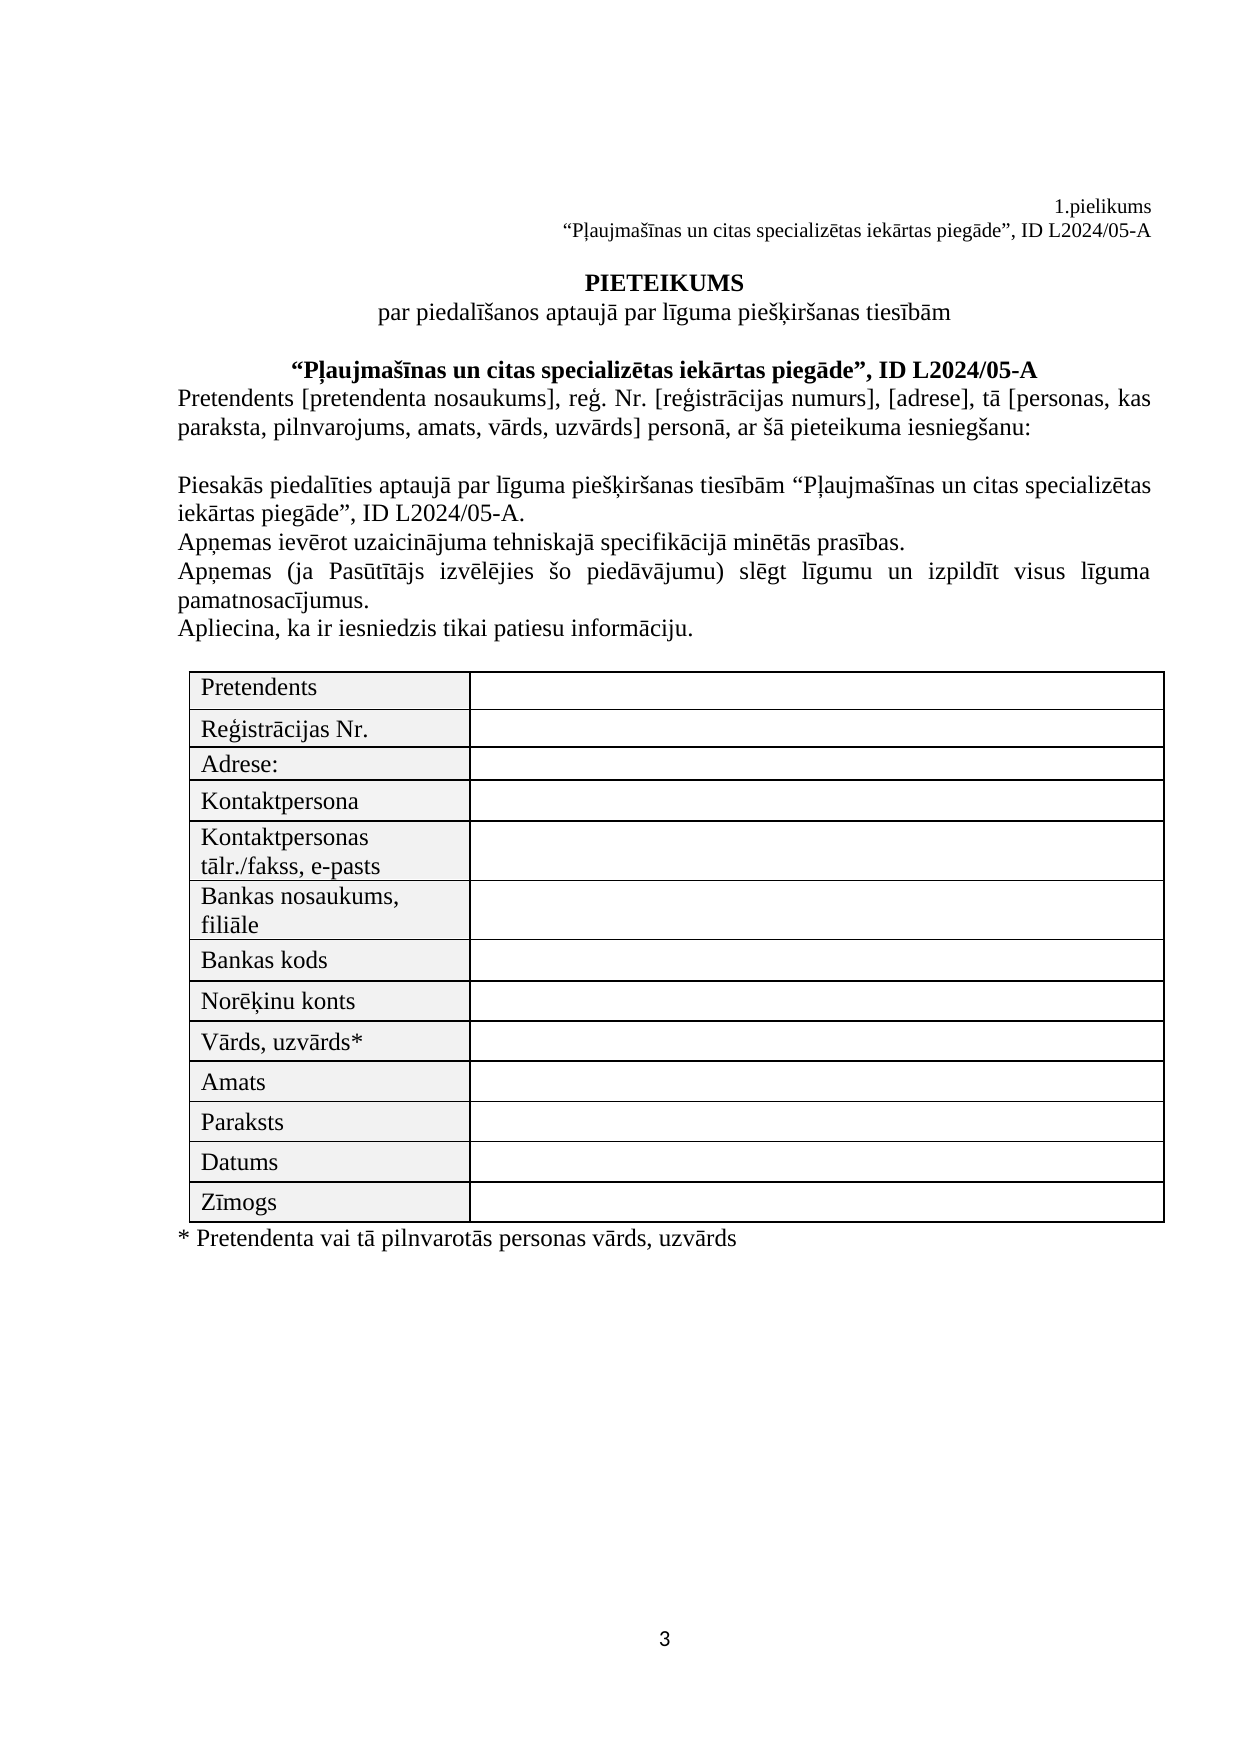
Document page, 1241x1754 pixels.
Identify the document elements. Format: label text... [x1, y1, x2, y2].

text “Pļaujmašīnas un citas specializētas iekārtas piegāde”, ID L2024/05-A [177, 355, 1152, 383]
table_cell [471, 781, 1163, 820]
text * Pretendenta vai tā pilnvarotās personas vārds, uzvārds [177, 1223, 1152, 1251]
table_cell Bankas nosaukums, filiāle [190, 881, 469, 938]
table_cell Zīmogs [190, 1183, 469, 1221]
text Pretendents [pretendenta nosaukums], reģ. Nr. [reģistrācijas numurs], [adrese], tā [personas, kas paraksta, pilnvarojums, amats, vārds, uzvārds] personā, ar šā pieteikuma iesniegšanu: [177, 383, 1152, 441]
table_cell Reģistrācijas Nr. [190, 710, 469, 746]
table_header Pretendents [190, 673, 469, 708]
table_cell [471, 940, 1163, 980]
table_cell Kontaktpersonas tālr./fakss, e-pasts [190, 822, 469, 879]
table_cell Paraksts [190, 1102, 469, 1141]
table_cell Norēķinu konts [190, 982, 469, 1020]
text Apņemas (ja Pasūtītājs izvēlējies šo piedāvājumu) slēgt līgumu un izpildīt visus līguma pamatnosacījumus. [177, 556, 1152, 613]
text PIETEIKUMS [177, 268, 1152, 297]
table_cell [471, 1062, 1163, 1101]
table_cell Bankas kods [190, 940, 469, 980]
table_cell Adrese: [190, 748, 469, 779]
table_cell [471, 982, 1163, 1020]
text “Pļaujmašīnas un citas specializētas iekārtas piegāde”, ID L2024/05-A [177, 218, 1152, 242]
table_cell [471, 1183, 1163, 1221]
table_cell [471, 710, 1163, 746]
table_cell Kontaktpersona [190, 781, 469, 820]
text 1.pielikums [177, 194, 1152, 218]
text Piesakās piedalīties aptaujā par līguma piešķiršanas tiesībām “Pļaujmašīnas un citas specializētas iekārtas piegāde”, ID L2024/05-A. [177, 470, 1152, 527]
table_header [471, 673, 1163, 708]
table_cell Vārds, uzvārds* [190, 1022, 469, 1060]
table_cell [471, 1142, 1163, 1181]
table_cell [471, 881, 1163, 938]
table_cell [471, 1102, 1163, 1141]
table_cell Datums [190, 1142, 469, 1181]
text Apņemas ievērot uzaicinājuma tehniskajā specifikācijā minētās prasības. [177, 527, 1152, 556]
table_cell Amats [190, 1062, 469, 1101]
text par piedalīšanos aptaujā par līguma piešķiršanas tiesībām [177, 297, 1152, 326]
text Apliecina, ka ir iesniedzis tikai patiesu informāciju. [177, 613, 1152, 642]
table_cell [471, 1022, 1163, 1060]
table_cell [471, 822, 1163, 879]
table_cell [471, 748, 1163, 779]
